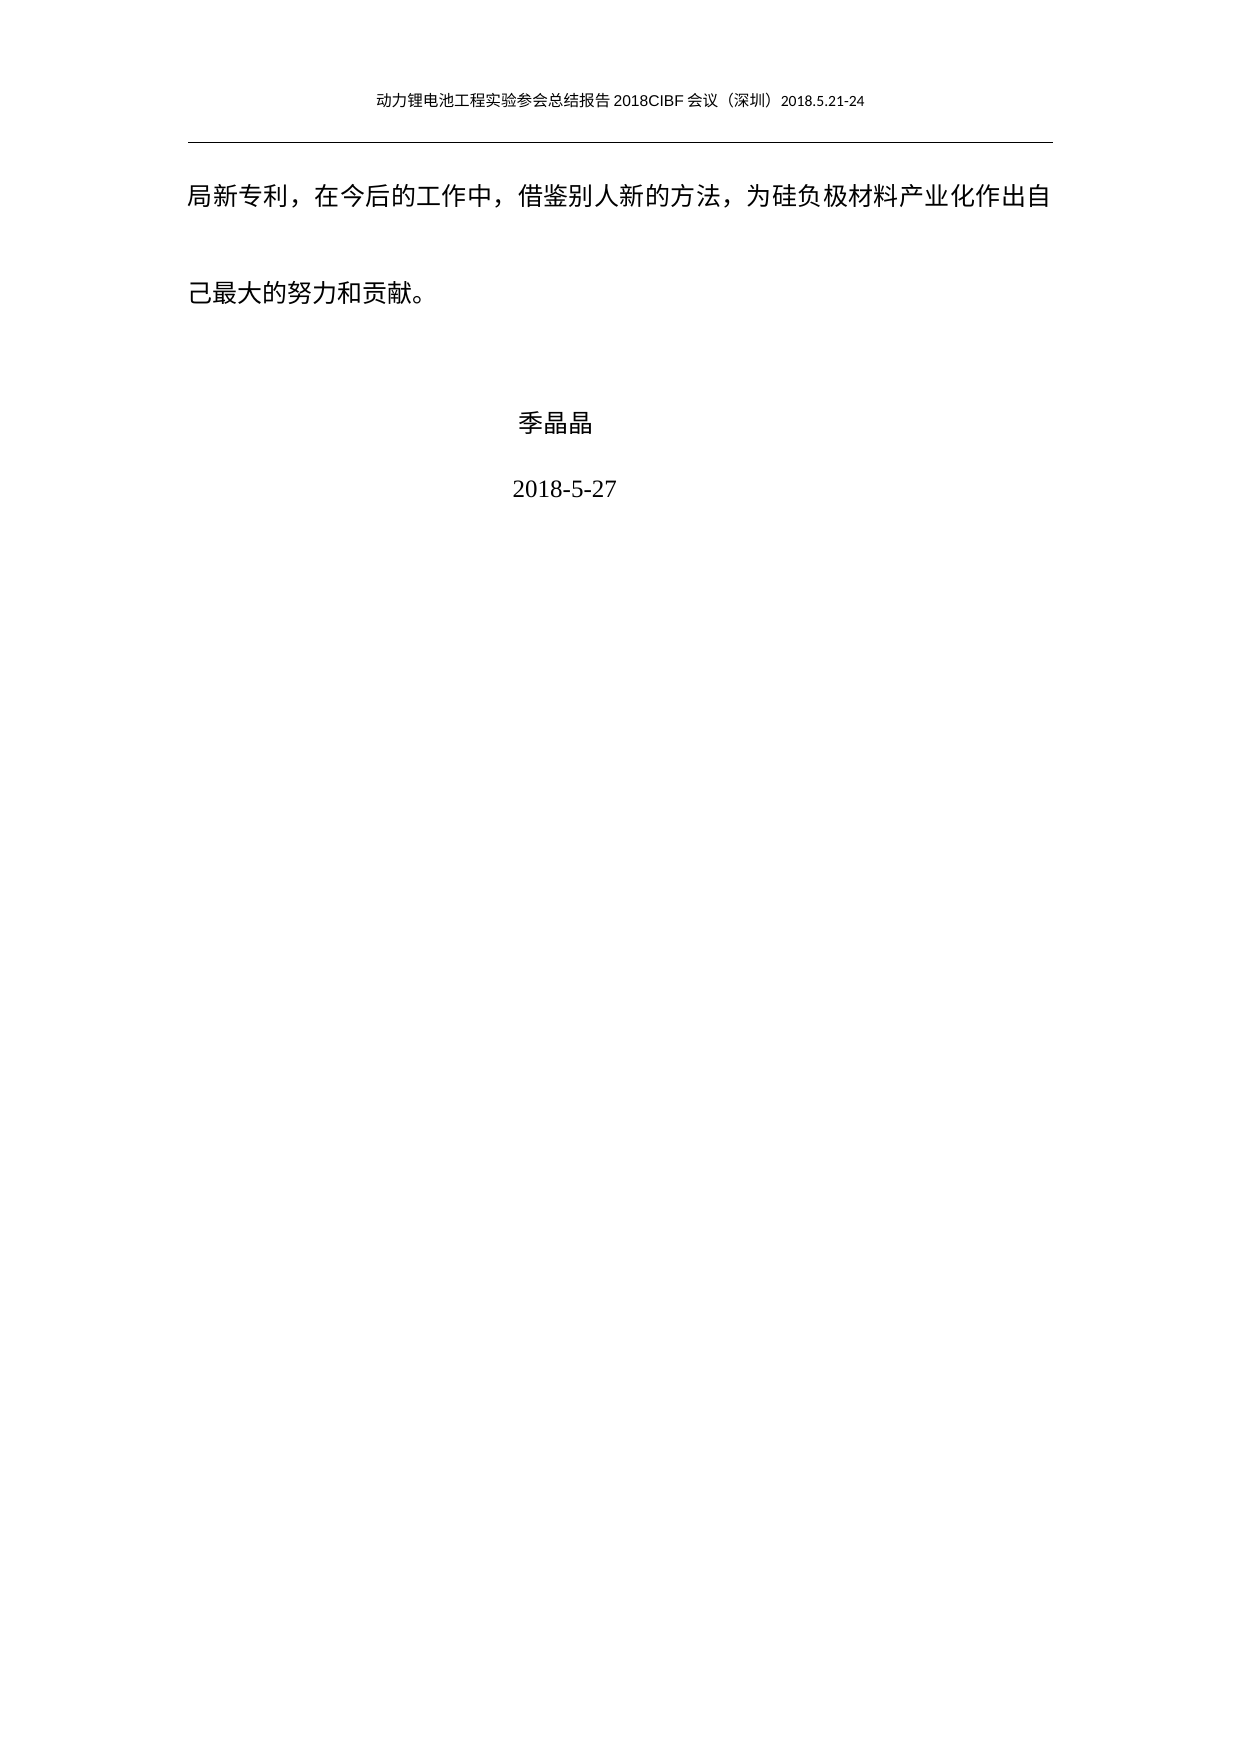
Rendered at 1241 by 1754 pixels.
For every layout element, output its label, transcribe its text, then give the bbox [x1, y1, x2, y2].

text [187, 162, 1053, 324]
text 2018-5-27 [187, 473, 1053, 505]
text 季晶晶 [187, 389, 1053, 454]
